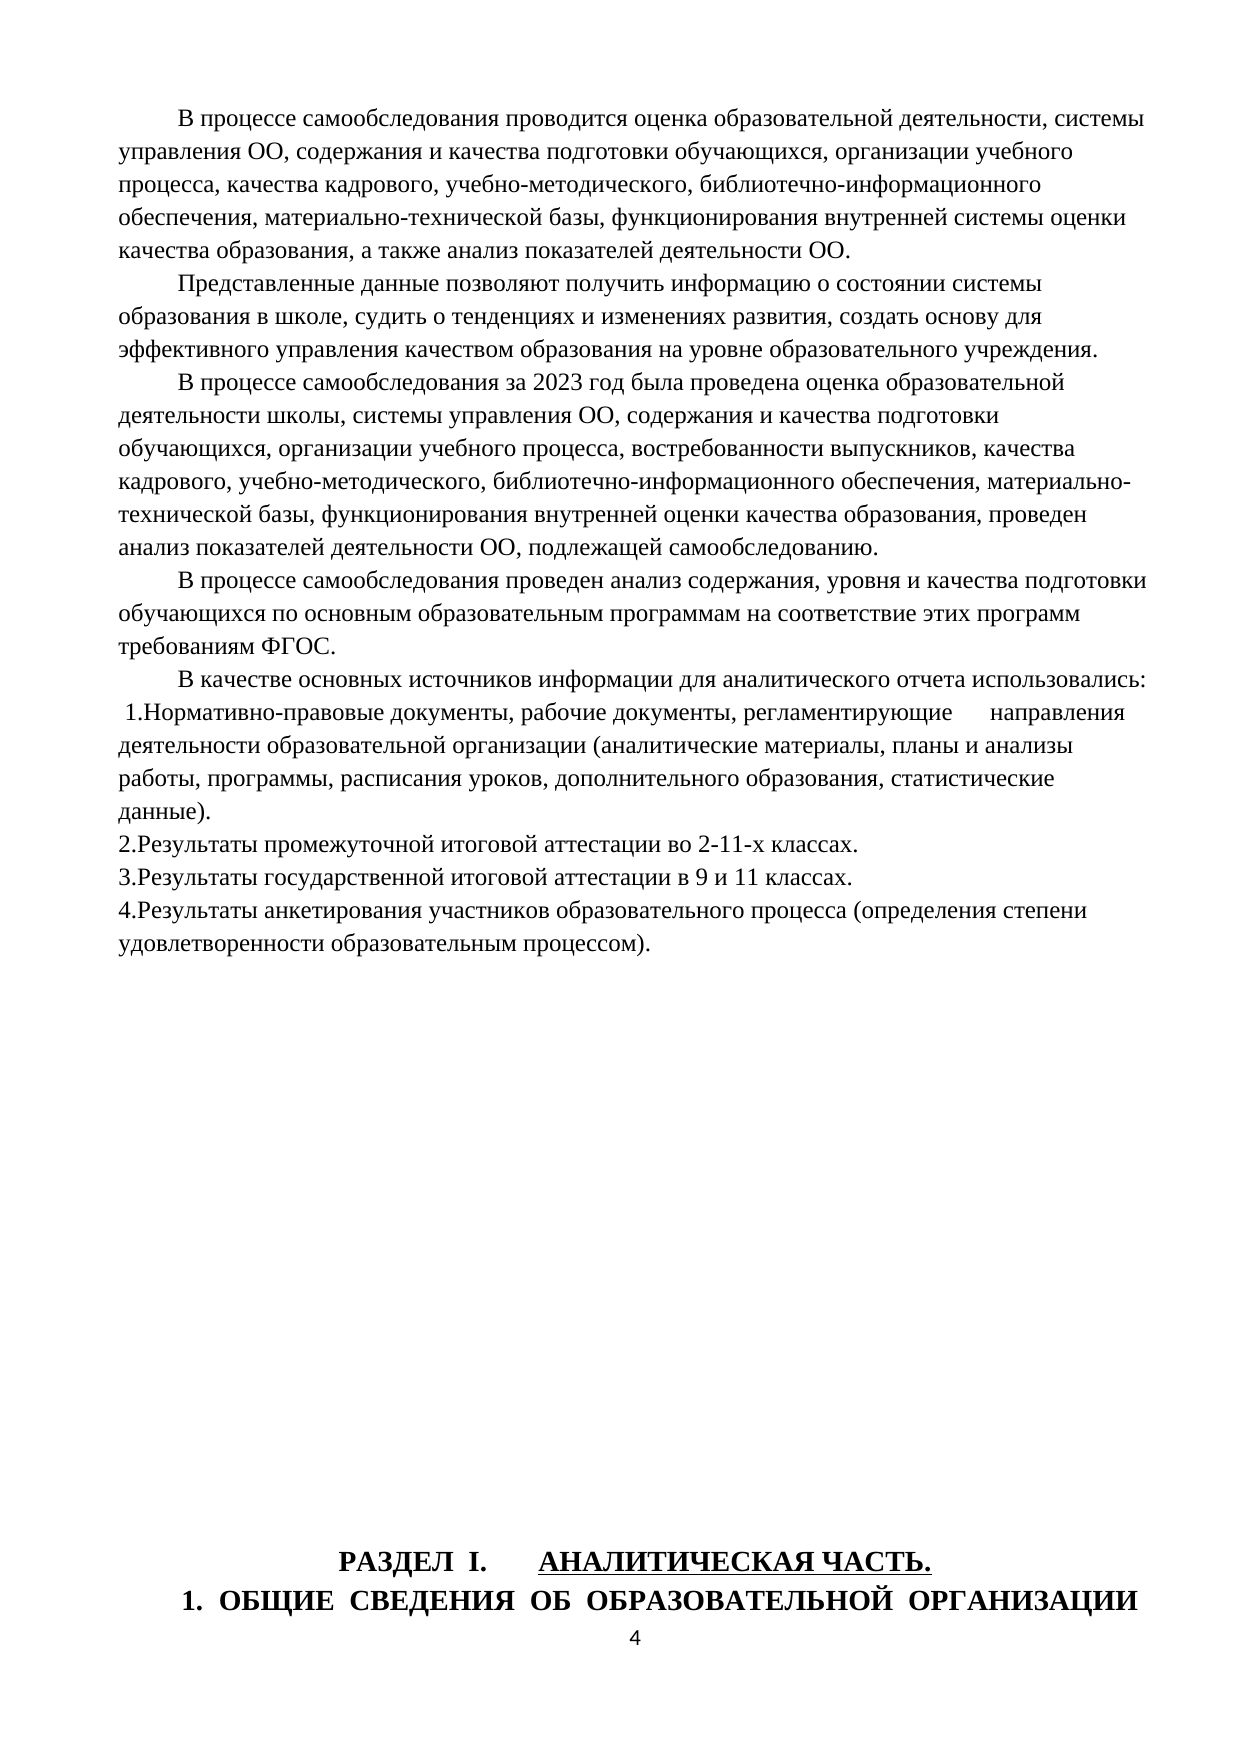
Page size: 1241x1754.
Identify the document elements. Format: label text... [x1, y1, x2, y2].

text РАЗДЕЛ I. АНАЛИТИЧЕСКАЯ ЧАСТЬ. [118, 1544, 1152, 1578]
text 3.Результаты государственной итоговой аттестации в 9 и 11 классах. [118, 862, 1152, 891]
text 1.Нормативно-правовые документы, рабочие документы, регламентирующие направления деятельности образовательной организации (аналитические материалы, планы и анализы работы, программы, расписания уроков, дополнительного образования, статистические данные). [118, 697, 1152, 825]
text В процессе самообследования проводится оценка образовательной деятельности, системы управления ОО, содержания и качества подготовки обучающихся, организации учебного процесса, качества кадрового, учебно-методического, библиотечно-информационного обеспечения, материально-технической базы, функционирования внутренней системы оценки качества образования, а также анализ показателей деятельности ОО. [118, 103, 1152, 264]
text В процессе самообследования за 2023 год была проведена оценка образовательной деятельности школы, системы управления ОО, содержания и качества подготовки обучающихся, организации учебного процесса, востребованности выпускников, качества кадрового, учебно-методического, библиотечно-информационного обеспечения, материально-технической базы, функционирования внутренней оценки качества образования, проведен анализ показателей деятельности ОО, подлежащей самообследованию. [118, 367, 1152, 561]
list ОБЩИЕ СВЕДЕНИЯ ОБ ОБРАЗОВАТЕЛЬНОЙ ОРГАНИЗАЦИИ [166, 1583, 1153, 1617]
text В процессе самообследования проведен анализ содержания, уровня и качества подготовки обучающихся по основным образовательным программам на соответствие этих программ требованиям ФГОС. [118, 565, 1152, 660]
text 2.Результаты промежуточной итоговой аттестации во 2-11-х классах. [118, 829, 1152, 858]
text Представленные данные позволяют получить информацию о состоянии системы образования в школе, судить о тенденциях и изменениях развития, создать основу для эффективного управления качеством образования на уровне образовательного учреждения. [118, 268, 1152, 363]
text 4.Результаты анкетирования участников образовательного процесса (определения степени удовлетворенности образовательным процессом). [118, 896, 1152, 957]
text В качестве основных источников информации для аналитического отчета использовались: [118, 664, 1152, 693]
